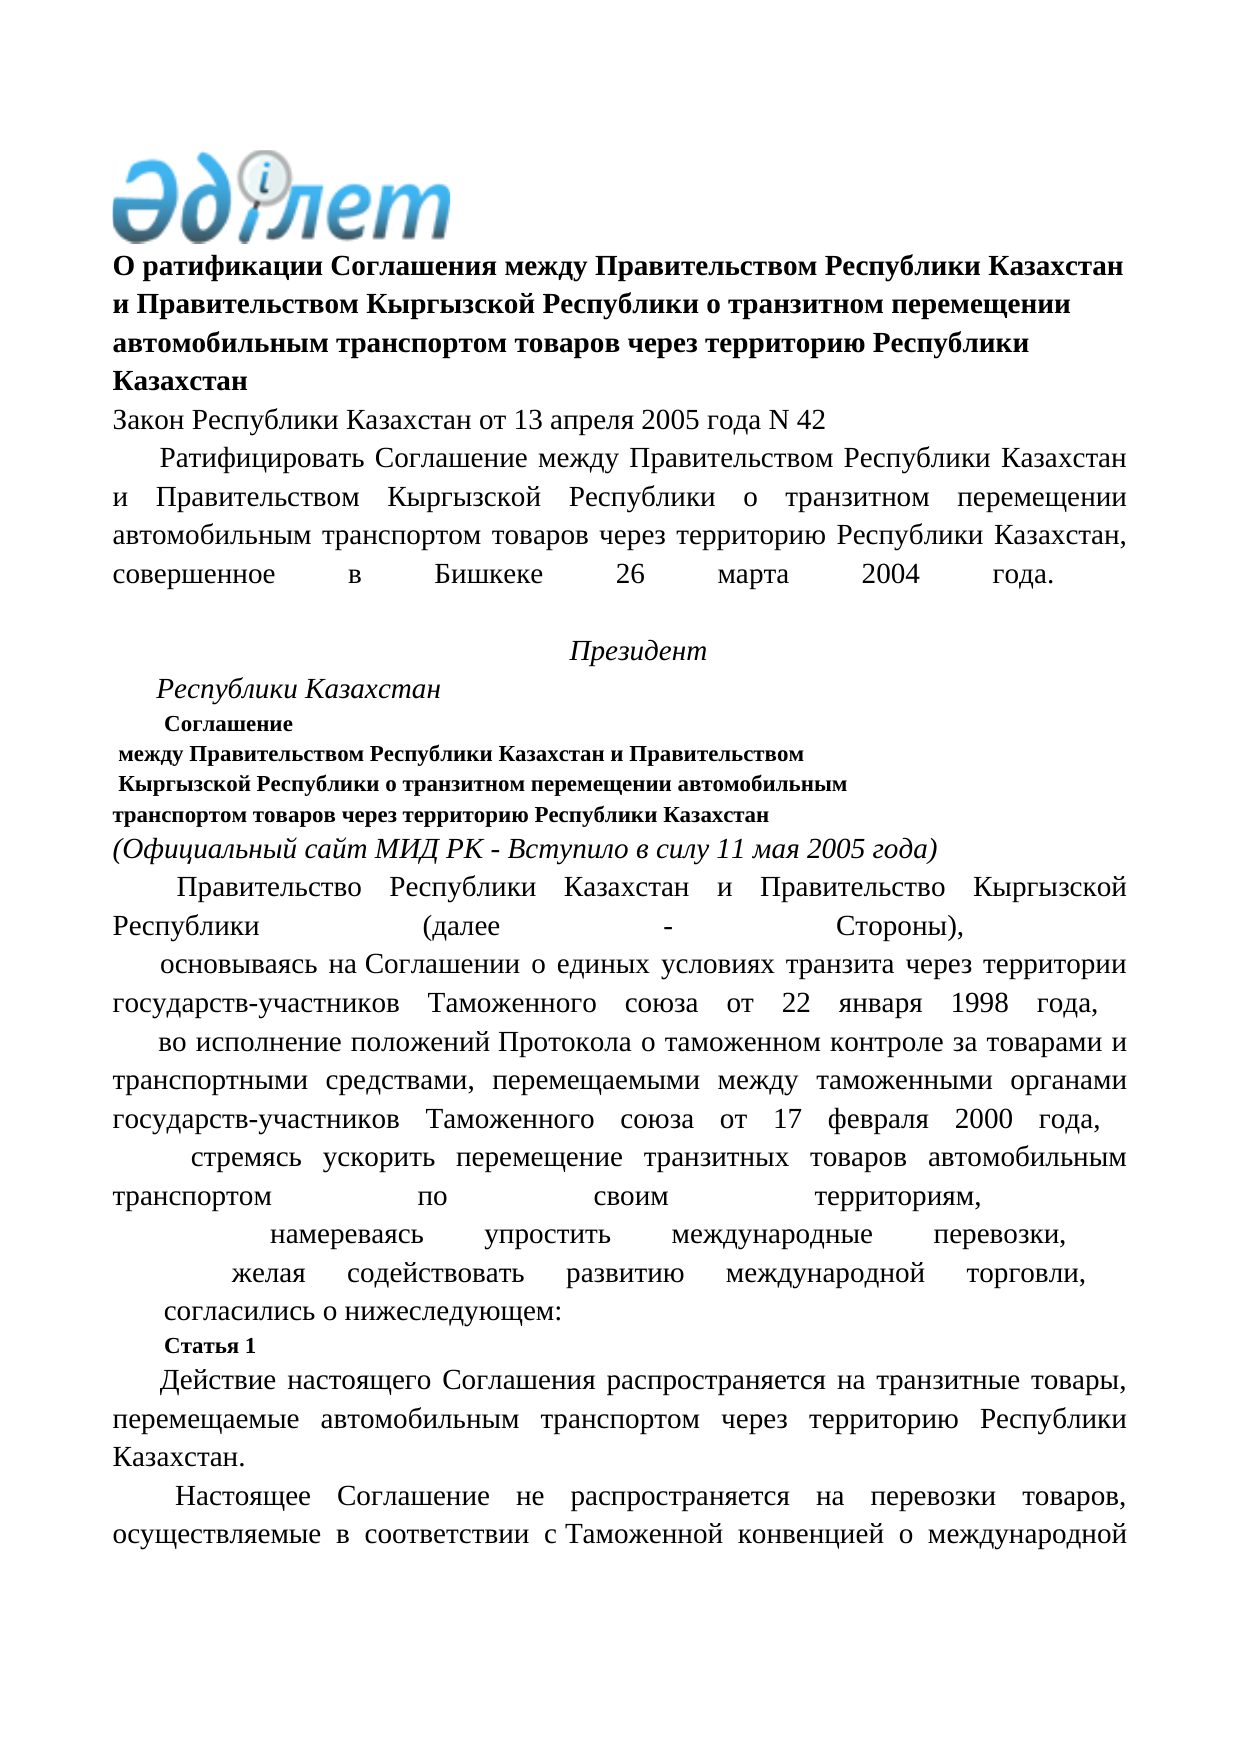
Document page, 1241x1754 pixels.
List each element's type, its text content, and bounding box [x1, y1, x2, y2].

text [112, 1362, 1128, 1550]
text Правительство Республики Казахстан и Правительство Кыргызской Республики (далее - Стороны), основываясь на Соглашении о единых условиях транзита через территории государств-участников Таможенного союза от 22 января 1998 года, во исполнение положений Протокола о таможенном контроле за товарами и транспортными средствами, перемещаемыми между таможенными органами государств-участников Таможенного союза от 17 февраля 2000 года, стремясь ускорить перемещение транзитных товаров автомобильным транспортом по своим территориям, намереваясь упростить международные перевозки, желая содействовать развитию международной торговли, согласились о нижеследующем: [112, 869, 1128, 1327]
text Соглашение между Правительством Республики Казахстан и Правительством Кыргызской Республики о транзитном перемещении автомобильным транспортом товаров через территорию Республики Казахстан [112, 710, 1128, 827]
text (Официальный сайт МИД РК - Вступило в силу 11 мая 2005 года) [112, 831, 1128, 864]
text Статья 1 [112, 1332, 1128, 1358]
text Ратифицировать Соглашение между Правительством Республики Казахстан и Правительством Кыргызской Республики о транзитном перемещении автомобильным транспортом товаров через территорию Республики Казахстан, совершенное в Бишкеке 26 марта 2004 года. [112, 440, 1128, 628]
text Закон Республики Казахстан от 13 апреля 2005 года N 42 [112, 402, 1128, 435]
picture [112, 150, 451, 244]
text Президент Республики Казахстан [112, 633, 1128, 705]
text О ратификации Соглашения между Правительством Республики Казахстан и Правительством Кыргызской Республики о транзитном перемещении автомобильным транспортом товаров через территорию Республики Казахстан [112, 248, 1128, 397]
